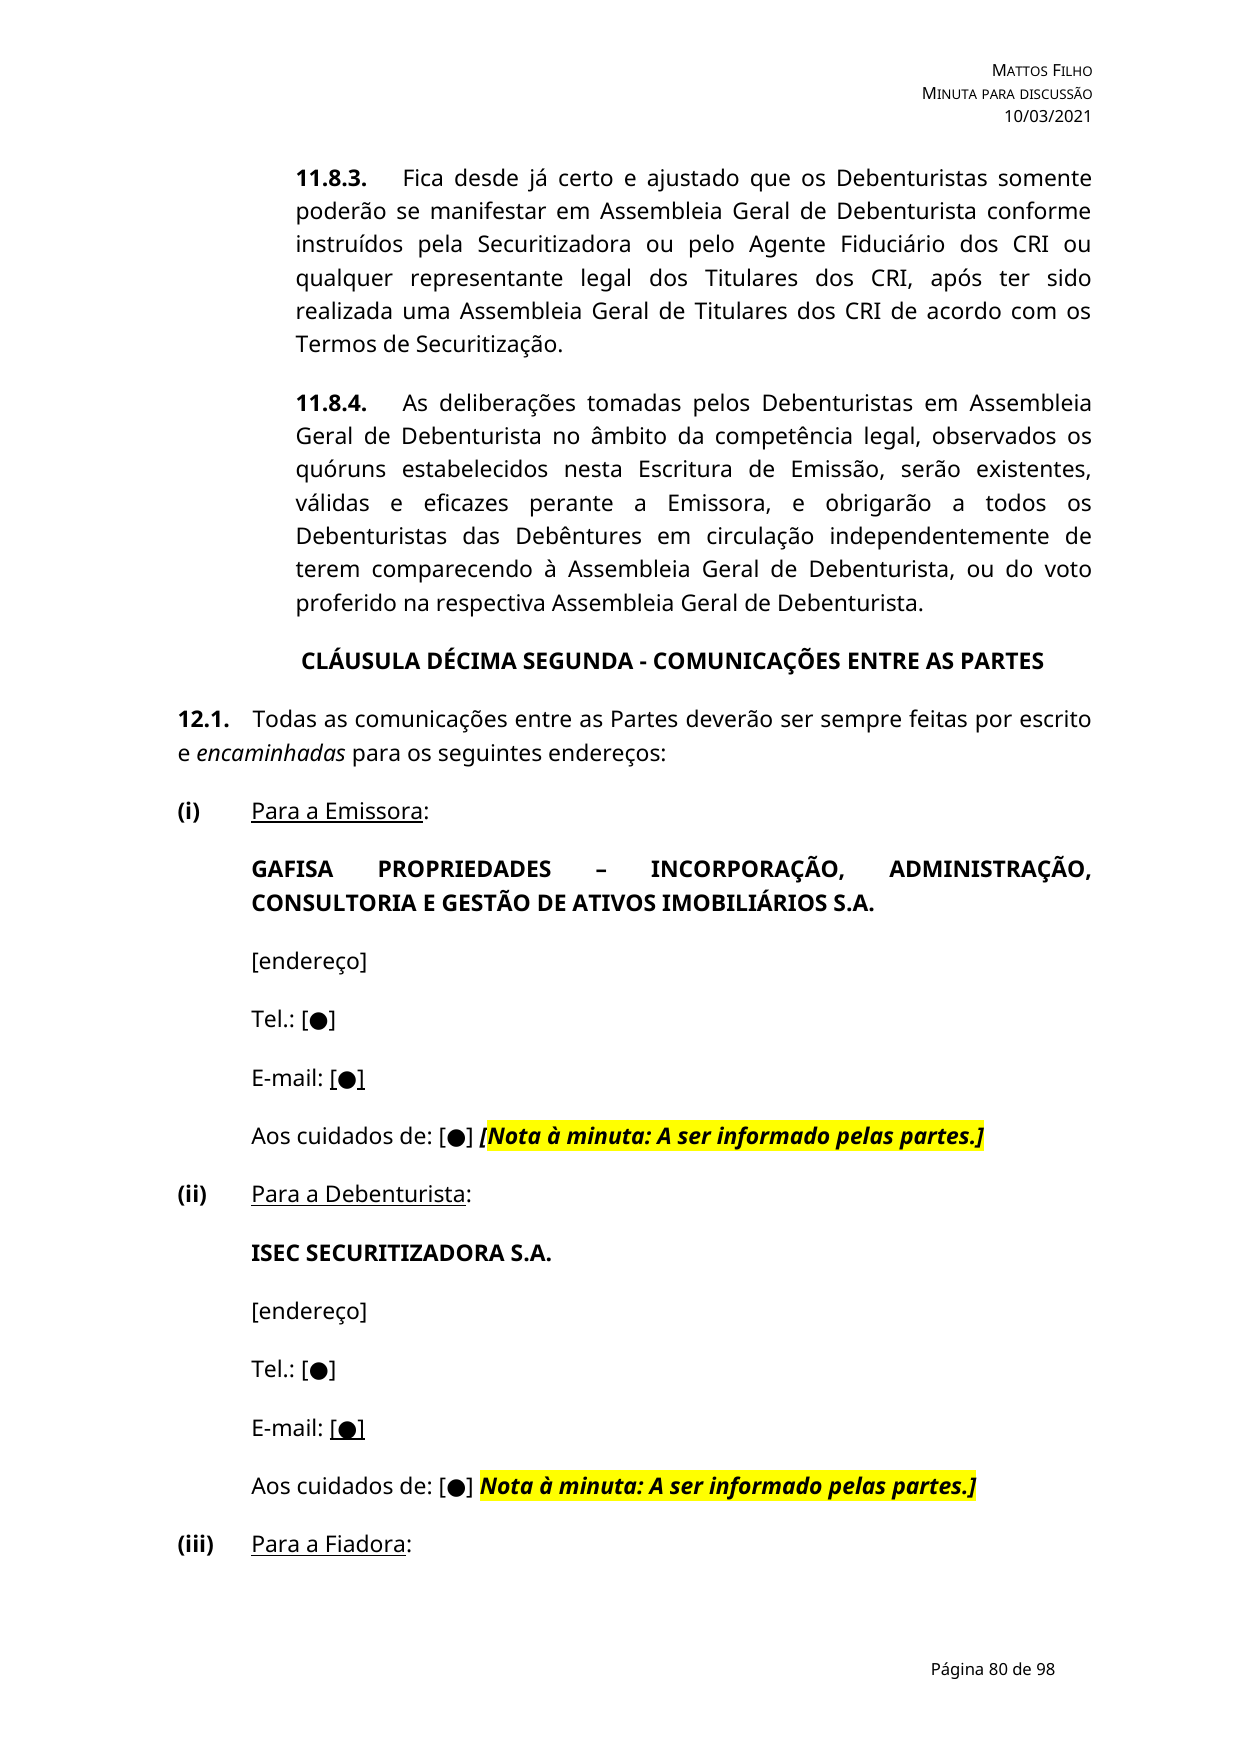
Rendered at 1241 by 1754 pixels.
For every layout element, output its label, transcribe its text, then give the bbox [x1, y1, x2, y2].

list [endereço] [251, 1293, 1092, 1326]
list Para a Debenturista: [177, 1176, 1092, 1209]
list [endereço] [251, 943, 1092, 976]
list ISEC SECURITIZADORA S.A. [251, 1234, 1092, 1268]
list GAFISA PROPRIEDADES – INCORPORAÇÃO, ADMINISTRAÇÃO, CONSULTORIA E GESTÃO DE ATIVOS IMOBILIÁRIOS S.A. [251, 851, 1092, 918]
list Aos cuidados de: [●] [Nota à minuta: A ser informado pelas partes.] [251, 1118, 1092, 1151]
list Aos cuidados de: [●] Nota à minuta: A ser informado pelas partes.] [251, 1468, 1092, 1501]
list Para a Fiadora: [177, 1526, 1092, 1559]
subtitle Fica desde já certo e ajustado que os Debenturistas somente poderão se manifestar em Assembleia Geral de Debenturista conforme instruídos pela Securitizadora ou pelo Agente Fiduciário dos CRI ou qualquer representante legal dos Titulares dos CRI, após ter sido realizada uma Assembleia Geral de Titulares dos CRI de acordo com os Termos de Securitização. [295, 159, 1092, 359]
list Para a Emissora: [177, 793, 1092, 826]
subtitle As deliberações tomadas pelos Debenturistas em Assembleia Geral de Debenturista no âmbito da competência legal, observados os quóruns estabelecidos nesta Escritura de Emissão, serão existentes, válidas e eficazes perante a Emissora, e obrigarão a todos os Debenturistas das Debêntures em circulação independentemente de terem comparecendo à Assembleia Geral de Debenturista, ou do voto proferido na respectiva Assembleia Geral de Debenturista. [295, 384, 1092, 618]
list E-mail: [●] [251, 1059, 1092, 1093]
list Tel.: [●] [251, 1001, 1092, 1034]
list Tel.: [●] [251, 1351, 1092, 1384]
list E-mail: [●] [251, 1409, 1092, 1443]
subtitle CLÁUSULA DÉCIMA SEGUNDA - COMUNICAÇÕES ENTRE AS PARTES [177, 643, 1092, 676]
subtitle Todas as comunicações entre as Partes deverão ser sempre feitas por escrito e encaminhadas para os seguintes endereços: [177, 701, 1092, 768]
